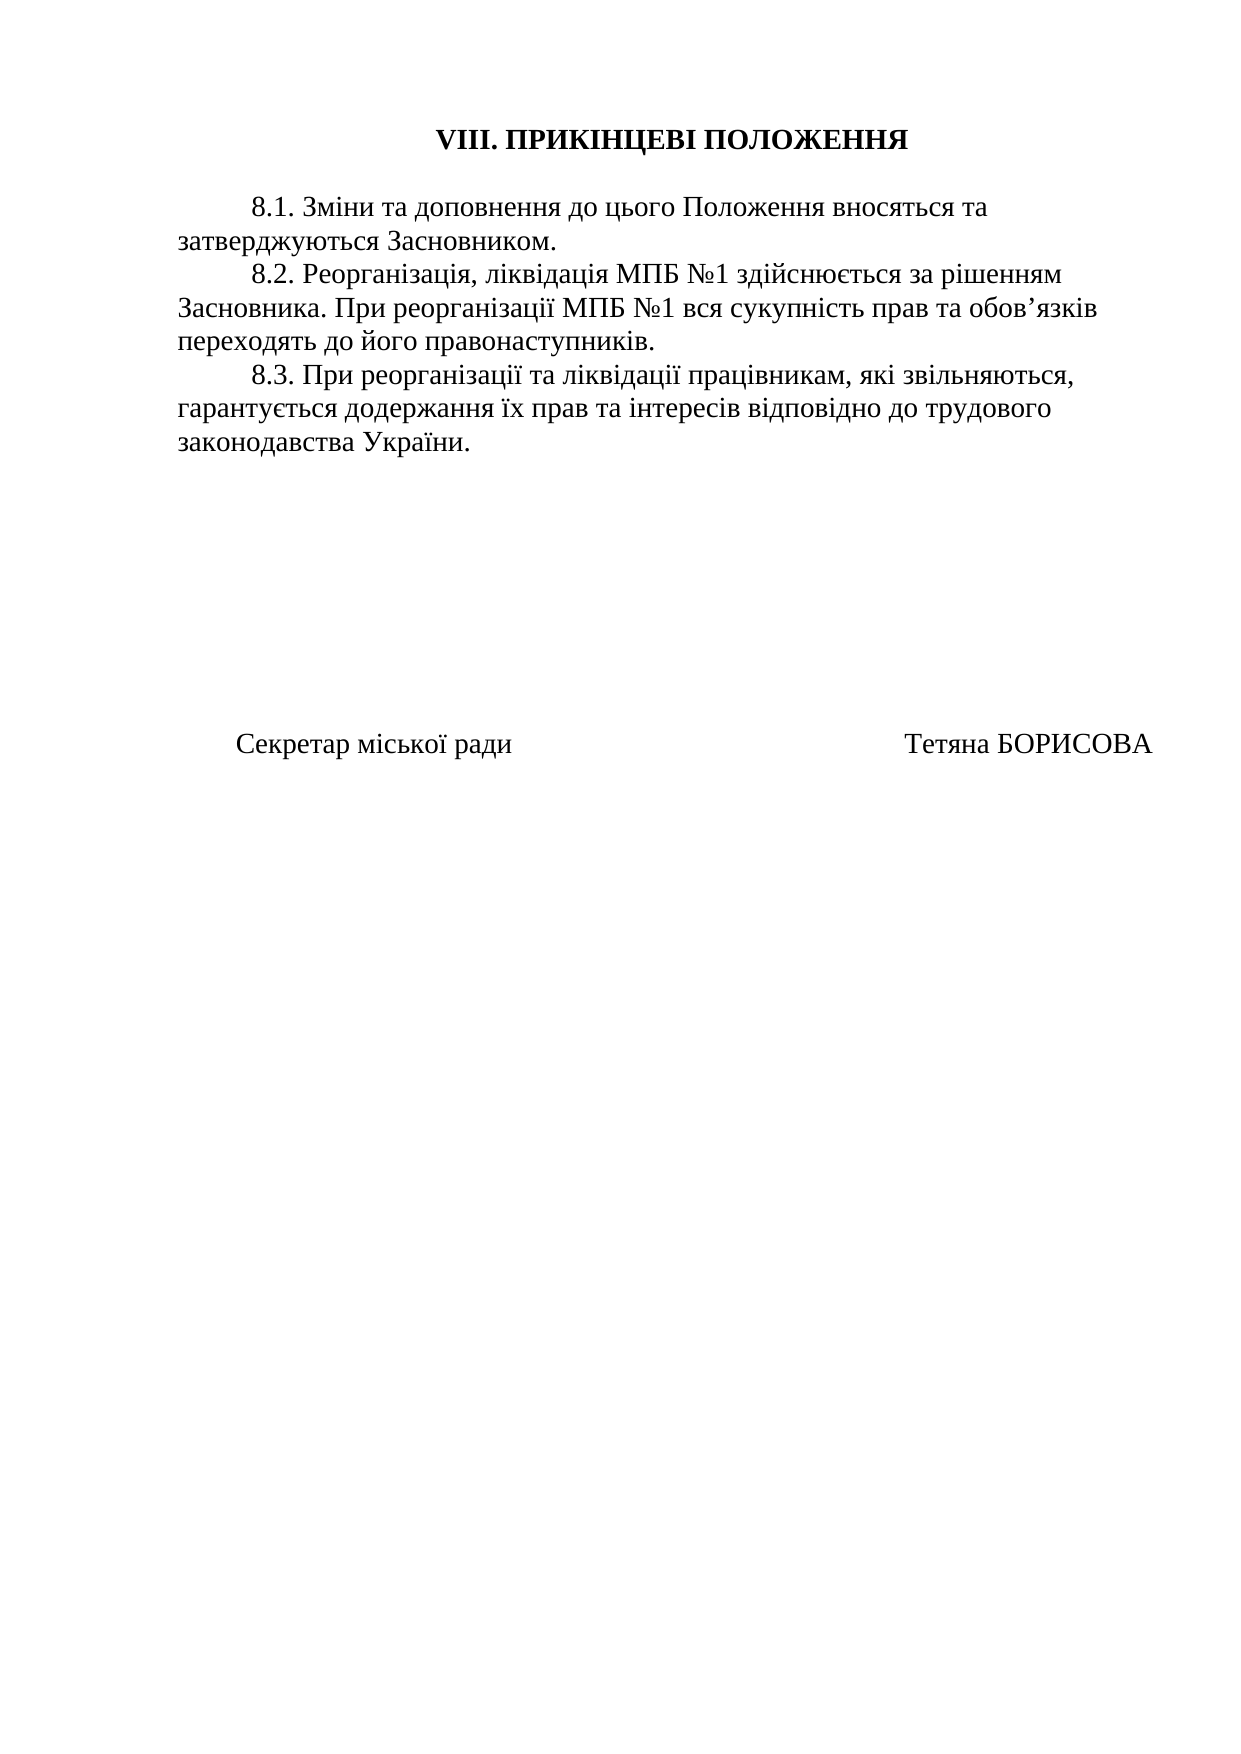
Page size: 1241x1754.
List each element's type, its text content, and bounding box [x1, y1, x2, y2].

text 8.3. При реорганізації та ліквідації працівникам, які звільняються, гарантується додержання їх прав та інтересів відповідно до трудового законодавства України. [177, 357, 1167, 457]
text 8.1. Зміни та доповнення до цього Положення вносяться та затверджуються Засновником. [177, 189, 1167, 256]
text VIII. ПРИКІНЦЕВІ ПОЛОЖЕННЯ [177, 122, 1167, 156]
text Секретар міської ради Тетяна БОРИСОВА [177, 726, 1167, 759]
text 8.2. Реорганізація, ліквідація МПБ №1 здійснюється за рішенням Засновника. При реорганізації МПБ №1 вся сукупність прав та обов’язків переходять до його правонаступників. [177, 256, 1167, 357]
